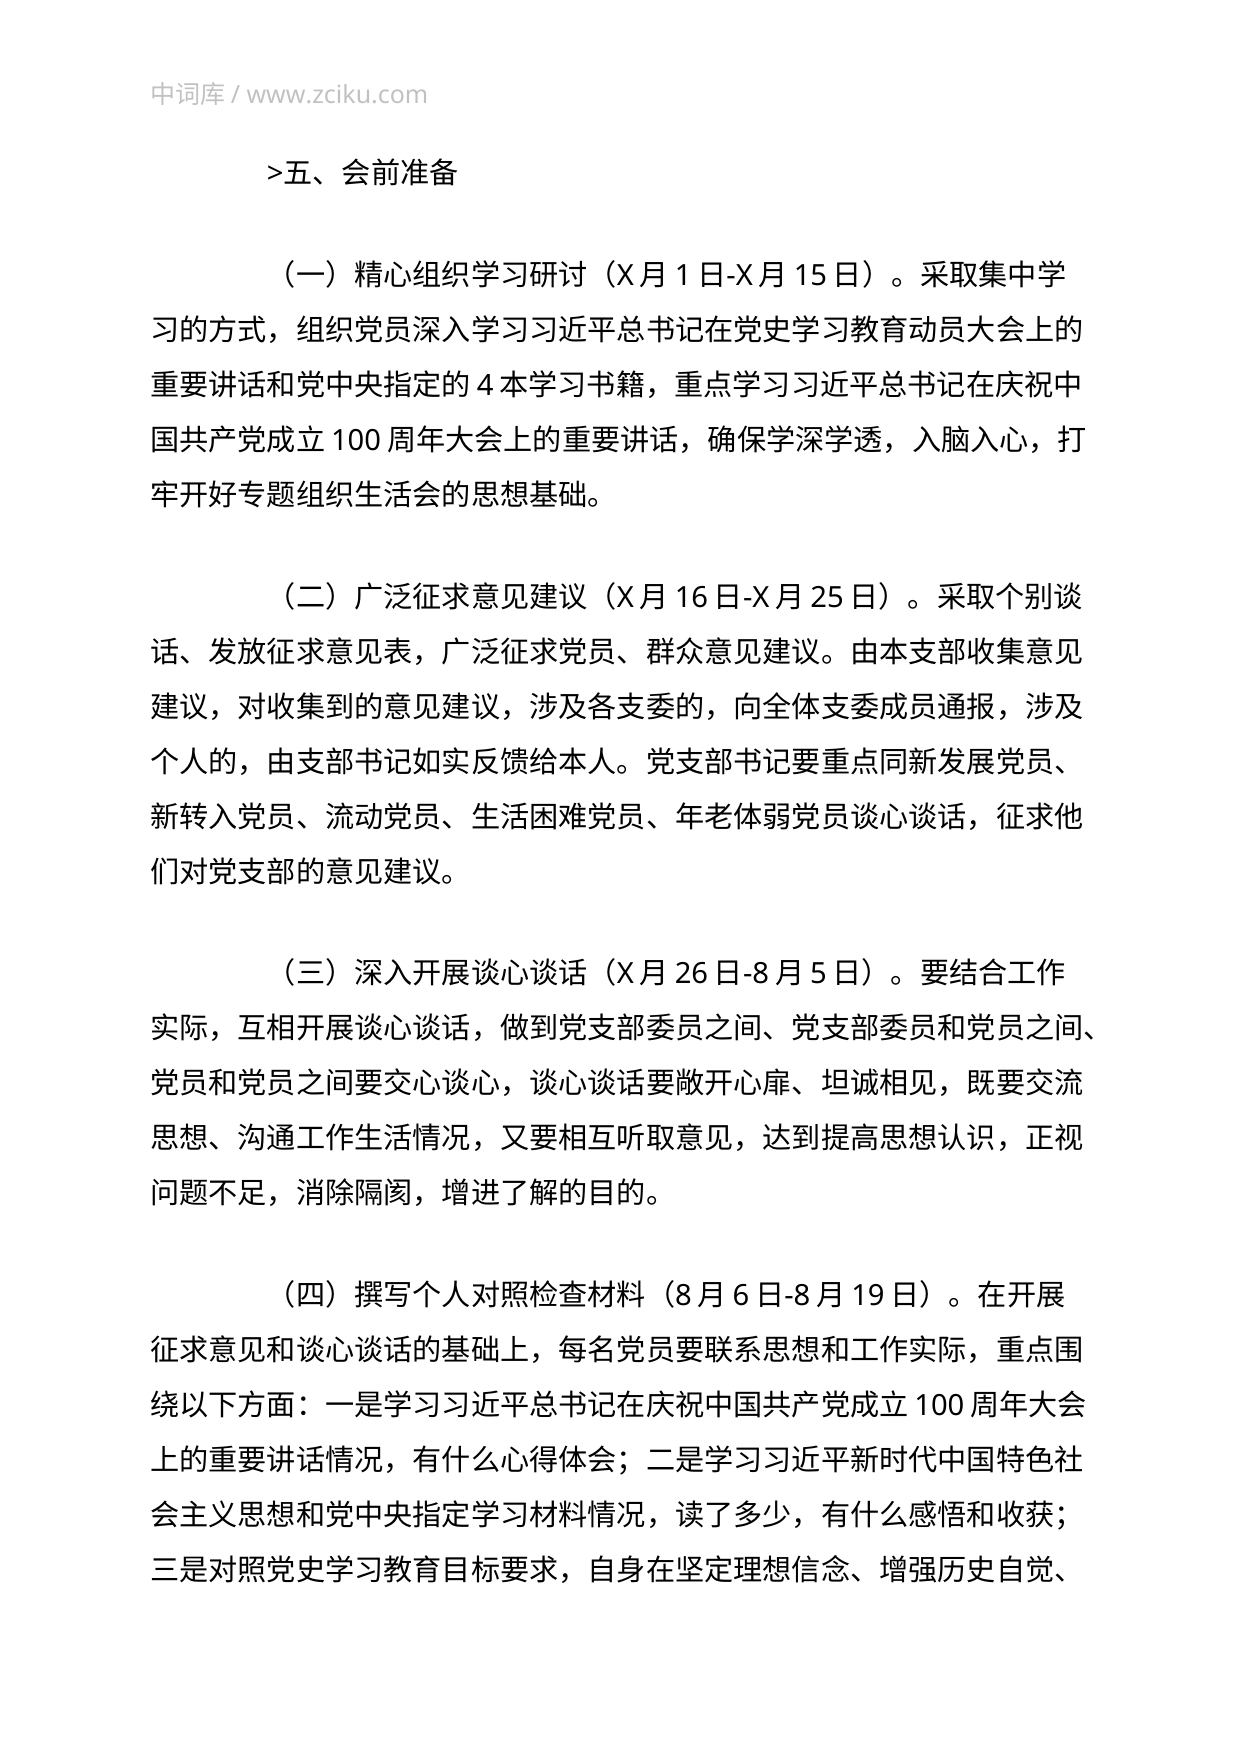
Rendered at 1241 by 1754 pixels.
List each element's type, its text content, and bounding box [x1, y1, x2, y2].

text （三）深入开展谈心谈话（X月26日-8月5日）。要结合工作实际，互相开展谈心谈话，做到党支部委员之间、党支部委员和党员之间、党员和党员之间要交心谈心，谈心谈话要敞开心扉、坦诚相见，既要交流思想、沟通工作生活情况，又要相互听取意见，达到提高思想认识，正视问题不足，消除隔阂，增进了解的目的。 [150, 950, 1090, 1212]
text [150, 1271, 1090, 1588]
text （二）广泛征求意见建议（X月16日-X月25日）。采取个别谈话、发放征求意见表，广泛征求党员、群众意见建议。由本支部收集意见建议，对收集到的意见建议，涉及各支委的，向全体支委成员通报，涉及个人的，由支部书记如实反馈给本人。党支部书记要重点同新发展党员、新转入党员、流动党员、生活困难党员、年老体弱党员谈心谈话，征求他们对党支部的意见建议。 [150, 574, 1090, 891]
text >五、会前准备 [150, 150, 1090, 192]
text （一）精心组织学习研讨（X月1日-X月15日）。采取集中学习的方式，组织党员深入学习习近平总书记在党史学习教育动员大会上的重要讲话和党中央指定的4本学习书籍，重点学习习近平总书记在庆祝中国共产党成立100周年大会上的重要讲话，确保学深学透，入脑入心，打牢开好专题组织生活会的思想基础。 [150, 252, 1090, 514]
